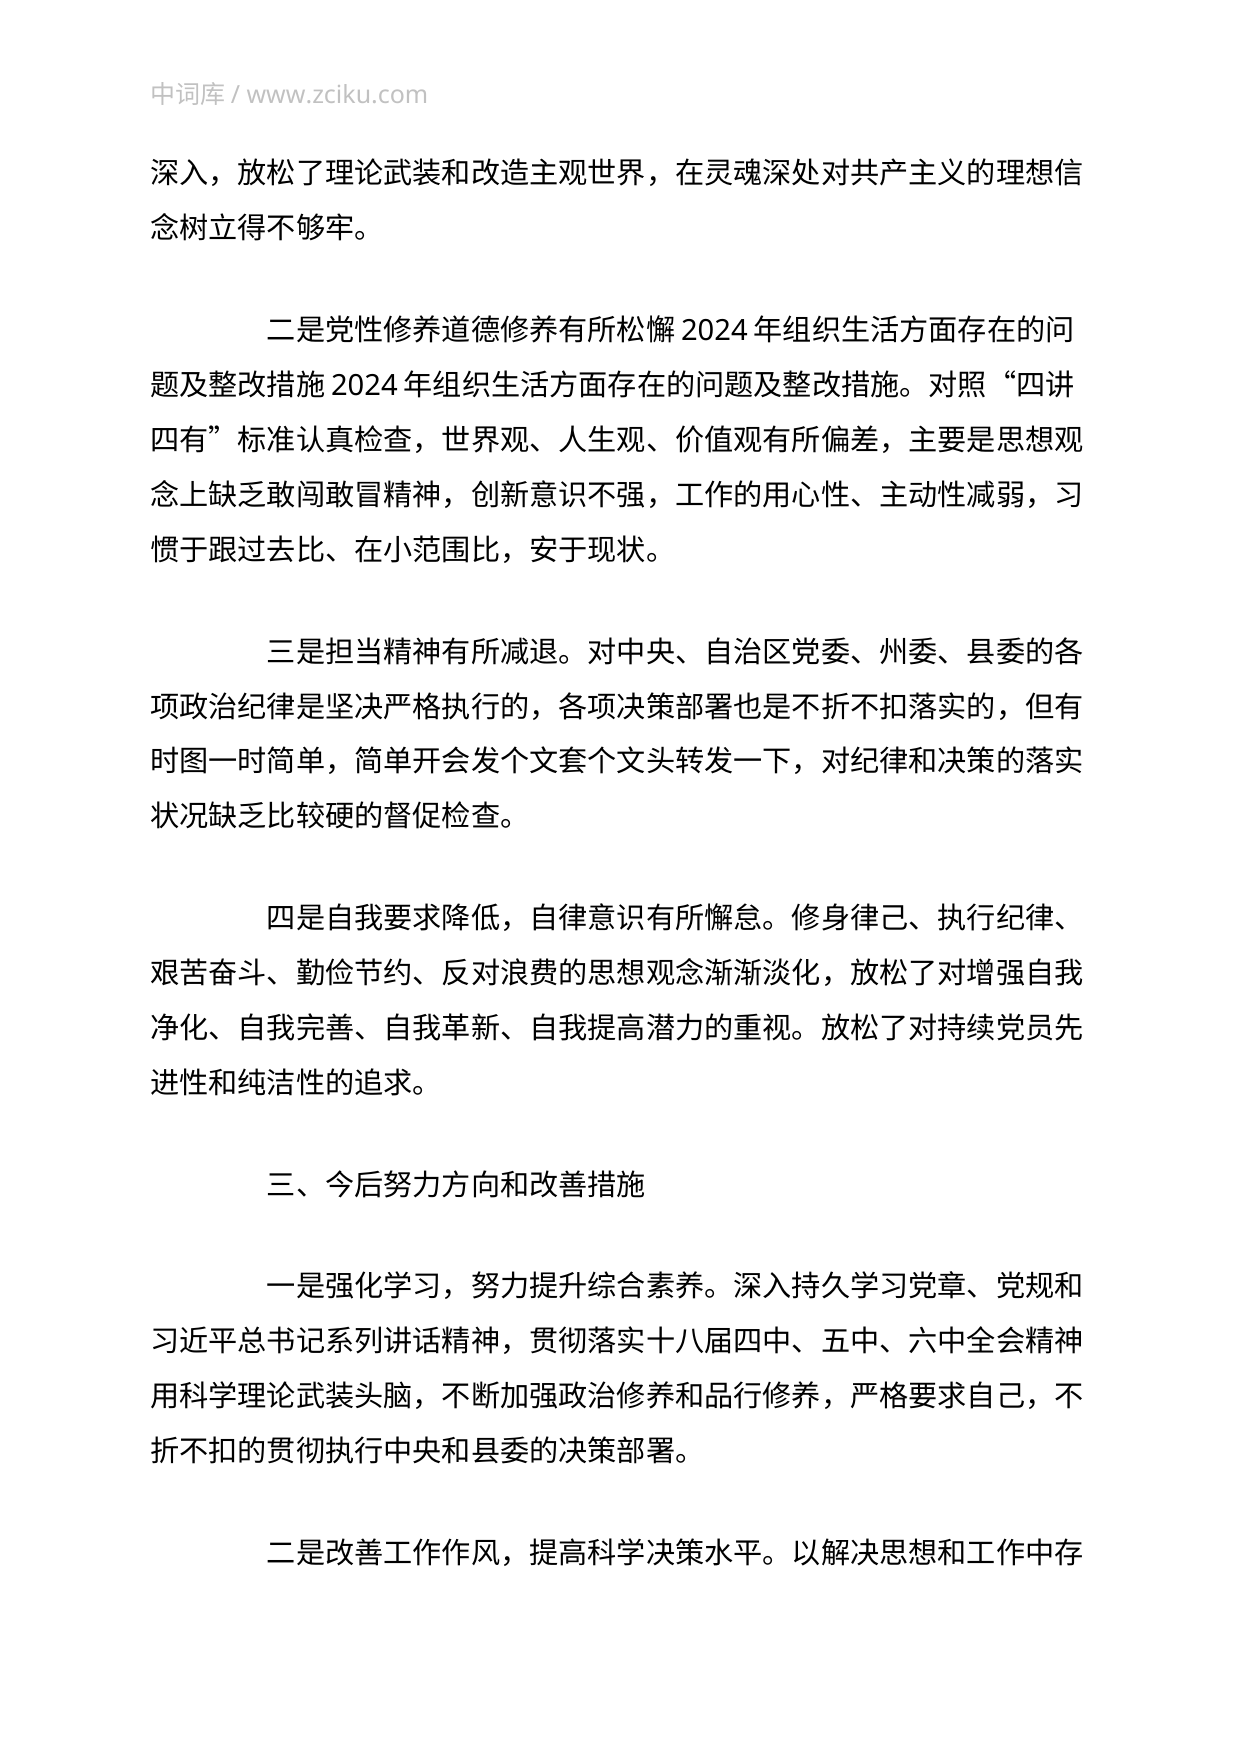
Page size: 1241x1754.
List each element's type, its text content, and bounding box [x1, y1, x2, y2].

text 二是党性修养道德修养有所松懈2024年组织生活方面存在的问题及整改措施2024年组织生活方面存在的问题及整改措施。对照“四讲四有”标准认真检查，世界观、人生观、价值观有所偏差，主要是思想观念上缺乏敢闯敢冒精神，创新意识不强，工作的用心性、主动性减弱，习惯于跟过去比、在小范围比，安于现状。 [150, 307, 1090, 569]
text 一是强化学习，努力提升综合素养。深入持久学习党章、党规和习近平总书记系列讲话精神，贯彻落实十八届四中、五中、六中全会精神用科学理论武装头脑，不断加强政治修养和品行修养，严格要求自己，不折不扣的贯彻执行中央和县委的决策部署。 [150, 1263, 1090, 1470]
text 四是自我要求降低，自律意识有所懈怠。修身律己、执行纪律、艰苦奋斗、勤俭节约、反对浪费的思想观念渐渐淡化，放松了对增强自我净化、自我完善、自我革新、自我提高潜力的重视。放松了对持续党员先进性和纯洁性的追求。 [150, 895, 1090, 1102]
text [150, 1529, 1090, 1572]
text 三、今后努力方向和改善措施 [150, 1161, 1090, 1203]
text 三是担当精神有所减退。对中央、自治区党委、州委、县委的各项政治纪律是坚决严格执行的，各项决策部署也是不折不扣落实的，但有时图一时简单，简单开会发个文套个文头转发一下，对纪律和决策的落实状况缺乏比较硬的督促检查。 [150, 628, 1090, 835]
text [150, 150, 1090, 247]
